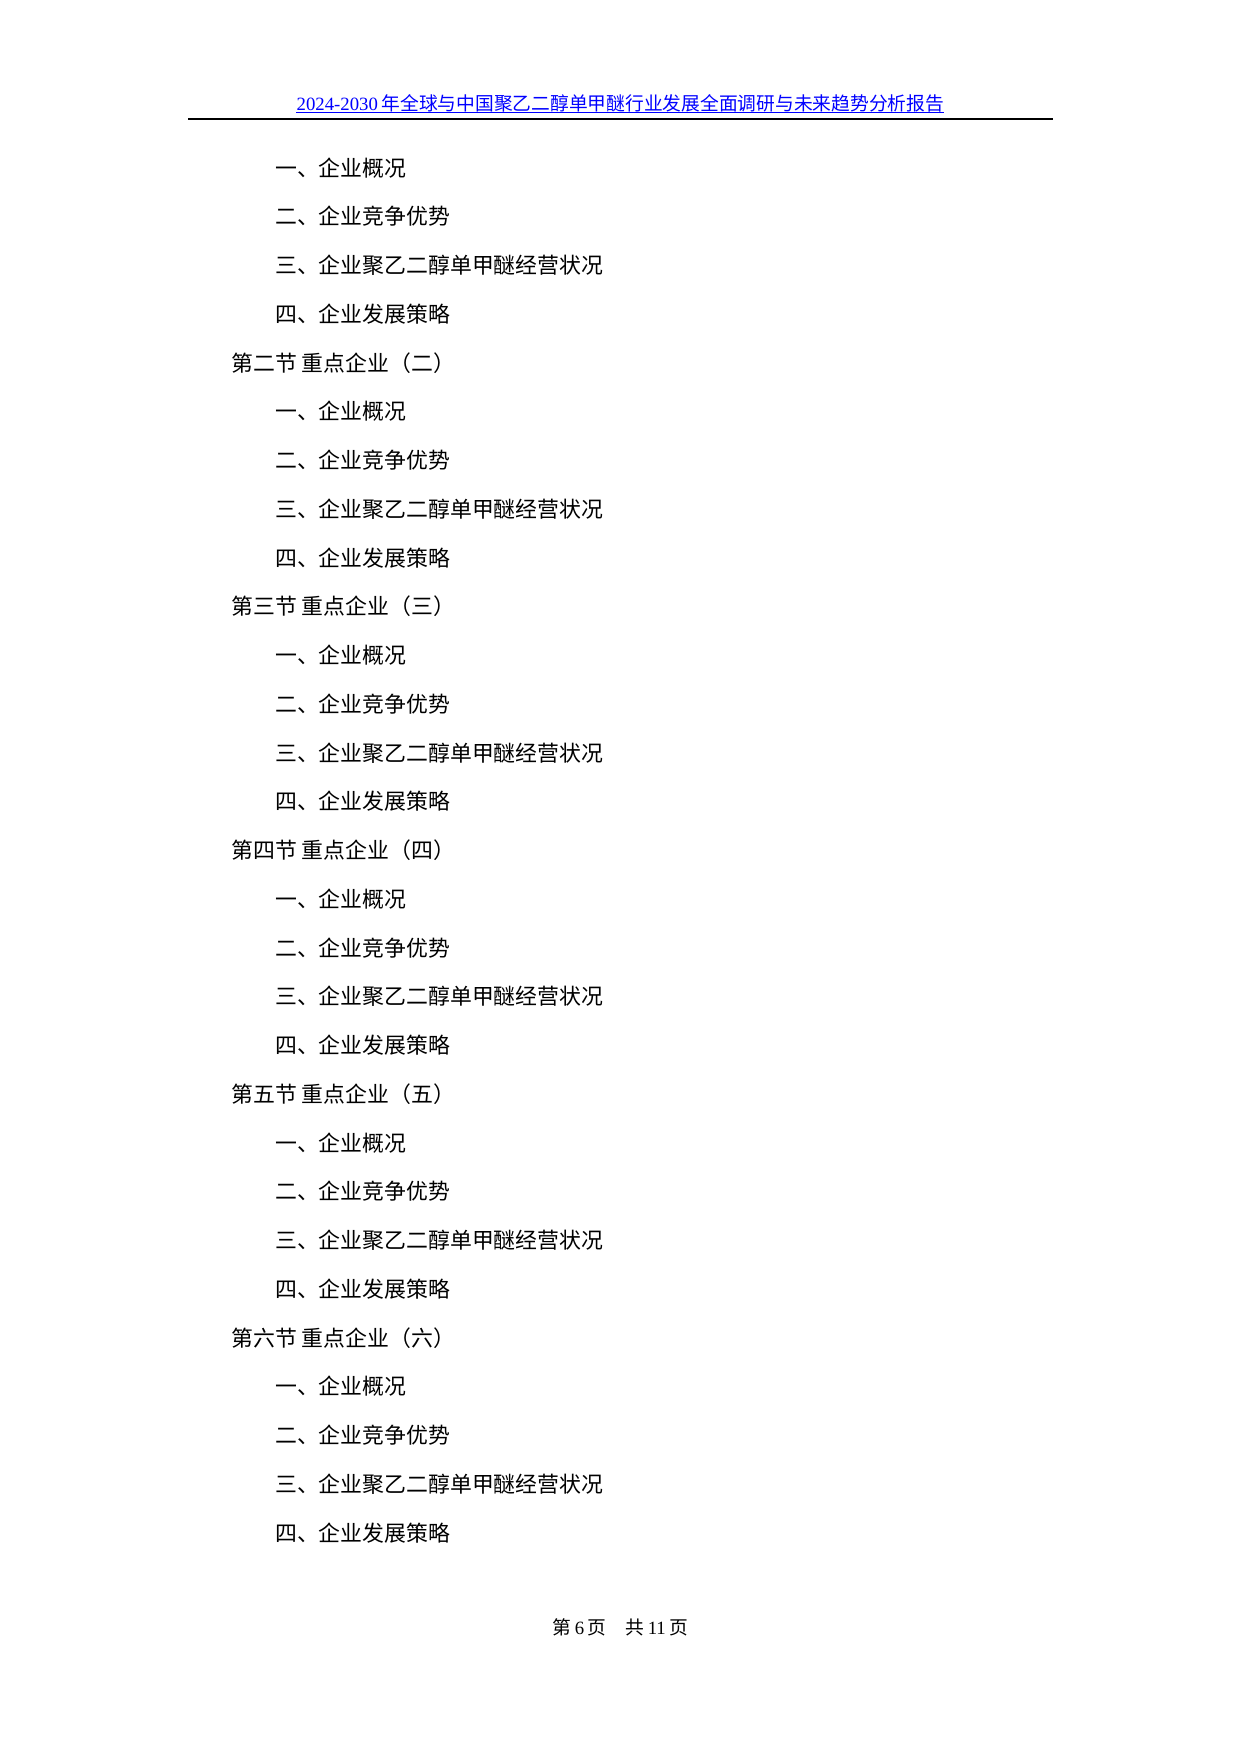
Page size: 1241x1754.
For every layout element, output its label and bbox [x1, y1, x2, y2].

text [187, 150, 1053, 1548]
